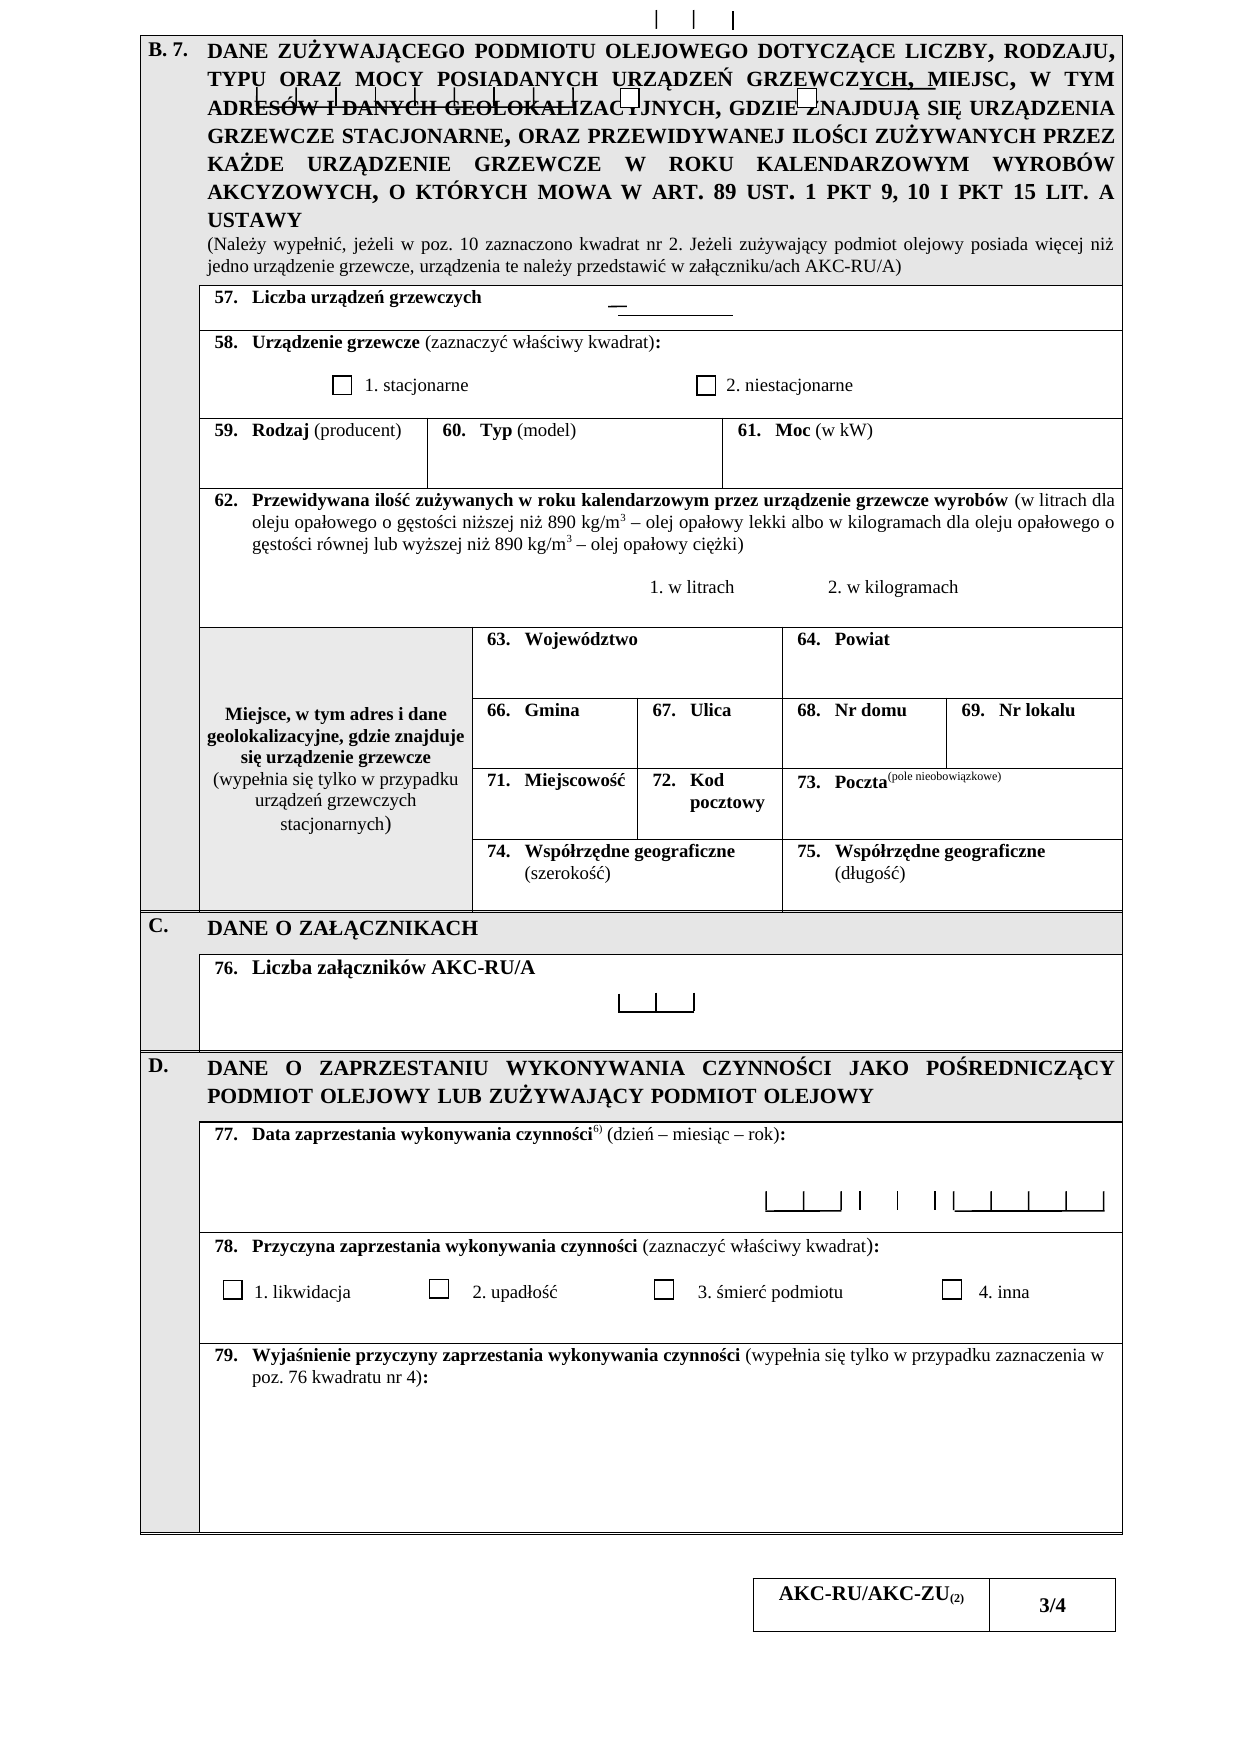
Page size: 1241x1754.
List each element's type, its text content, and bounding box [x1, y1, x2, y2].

table_cell Ulica [638, 699, 782, 768]
table_cell [141, 1232, 199, 1343]
table_cell Województwo [473, 628, 782, 697]
table_cell Rodzaj (producent) [200, 419, 427, 488]
table_cell Miejsce, w tym adres i dane geolokalizacyjne, gdzie znajduje się urządzenie grzewcze (wypełnia się tylko w przypadku urządzeń grzewczych stacjonarnych) [200, 628, 472, 910]
table_cell D. [141, 1053, 200, 1121]
table_cell Gmina [473, 699, 637, 768]
table_cell Moc (w kW) [723, 419, 1122, 488]
table_cell Poczta(pole nieobowiązkowe) [783, 769, 1122, 839]
table_cell [141, 954, 199, 1050]
table_cell C. [141, 913, 200, 954]
table_cell Data zaprzestania wykonywania czynności6) (dzień – miesiąc – rok): [200, 1123, 1122, 1232]
table_cell dane o zaprzestaniu wykonywania czynności jako pośredniczący podmiot olejowy lub zużywający podmiot olejowy [200, 1053, 1122, 1121]
table_cell Współrzędne geograficzne (długość) [783, 840, 1122, 910]
table_cell [141, 330, 199, 910]
table_cell Urządzenie grzewcze (zaznaczyć właściwy kwadrat): 1. stacjonarne 2. niestacjonarne [200, 331, 1122, 417]
table_cell Nr lokalu [947, 699, 1122, 768]
table_cell Miejscowość [473, 769, 637, 839]
table_cell Kod pocztowy [638, 769, 782, 839]
table_cell Wyjaśnienie przyczyny zaprzestania wykonywania czynności (wypełnia się tylko w przypadku zaznaczenia w poz. 76 kwadratu nr 4): [200, 1344, 1122, 1532]
table_cell Przewidywana ilość zużywanych w roku kalendarzowym przez urządzenie grzewcze wyrobów (w litrach dla oleju opałowego o gęstości niższej niż 890 kg/m3 – olej opałowy lekki albo w kilogramach dla oleju opałowego o gęstości równej lub wyższej niż 890 kg/m3 – olej opałowy ciężki) 1. w litrach 2. w kilogramach [200, 489, 1122, 627]
table_cell Współrzędne geograficzne (szerokość) [473, 840, 782, 910]
table_cell [141, 1343, 199, 1532]
table_cell Nr domu [783, 699, 946, 768]
table_cell Liczba załączników AKC-RU/A [200, 955, 1122, 1050]
table_cell dane o załącznikach [200, 913, 1122, 954]
table_cell [141, 285, 199, 330]
table_cell Liczba urządzeń grzewczych [200, 286, 1122, 330]
table_cell Przyczyna zaprzestania wykonywania czynności (zaznaczyć właściwy kwadrat): 1. likwidacja 2. upadłość 3. śmierć podmiotu 4. inna [200, 1233, 1122, 1343]
table_cell dane zużywającego podmiotu olejowego dotyczące liczby, rodzaju, typu oraz mocy posiadanych urządzeń grzewczych, miejsc, w tym adresów i danych geolokalizacyjnych, gdzie znajdują się urządzenia grzewcze stacjonarne, oraz przewidywanej ilości zużywanych przez każde urządzenie grzewcze w roku kalendarzowym wyrobów akcyzowych, o których mowa w art. 89 ust. 1 pkt 9, 10 i pkt 15 lit. a ustawy (Należy wypełnić, jeżeli w poz. 10 zaznaczono kwadrat nr 2. Jeżeli zużywający podmiot olejowy posiada więcej niż jedno urządzenie grzewcze, urządzenia te należy przedstawić w załączniku/ach AKC-RU/A) [200, 36, 1122, 285]
table_cell Typ (model) [428, 419, 722, 488]
table_cell [141, 1121, 199, 1232]
table_cell B. 7. [141, 36, 200, 285]
table_cell Powiat [783, 628, 1122, 697]
